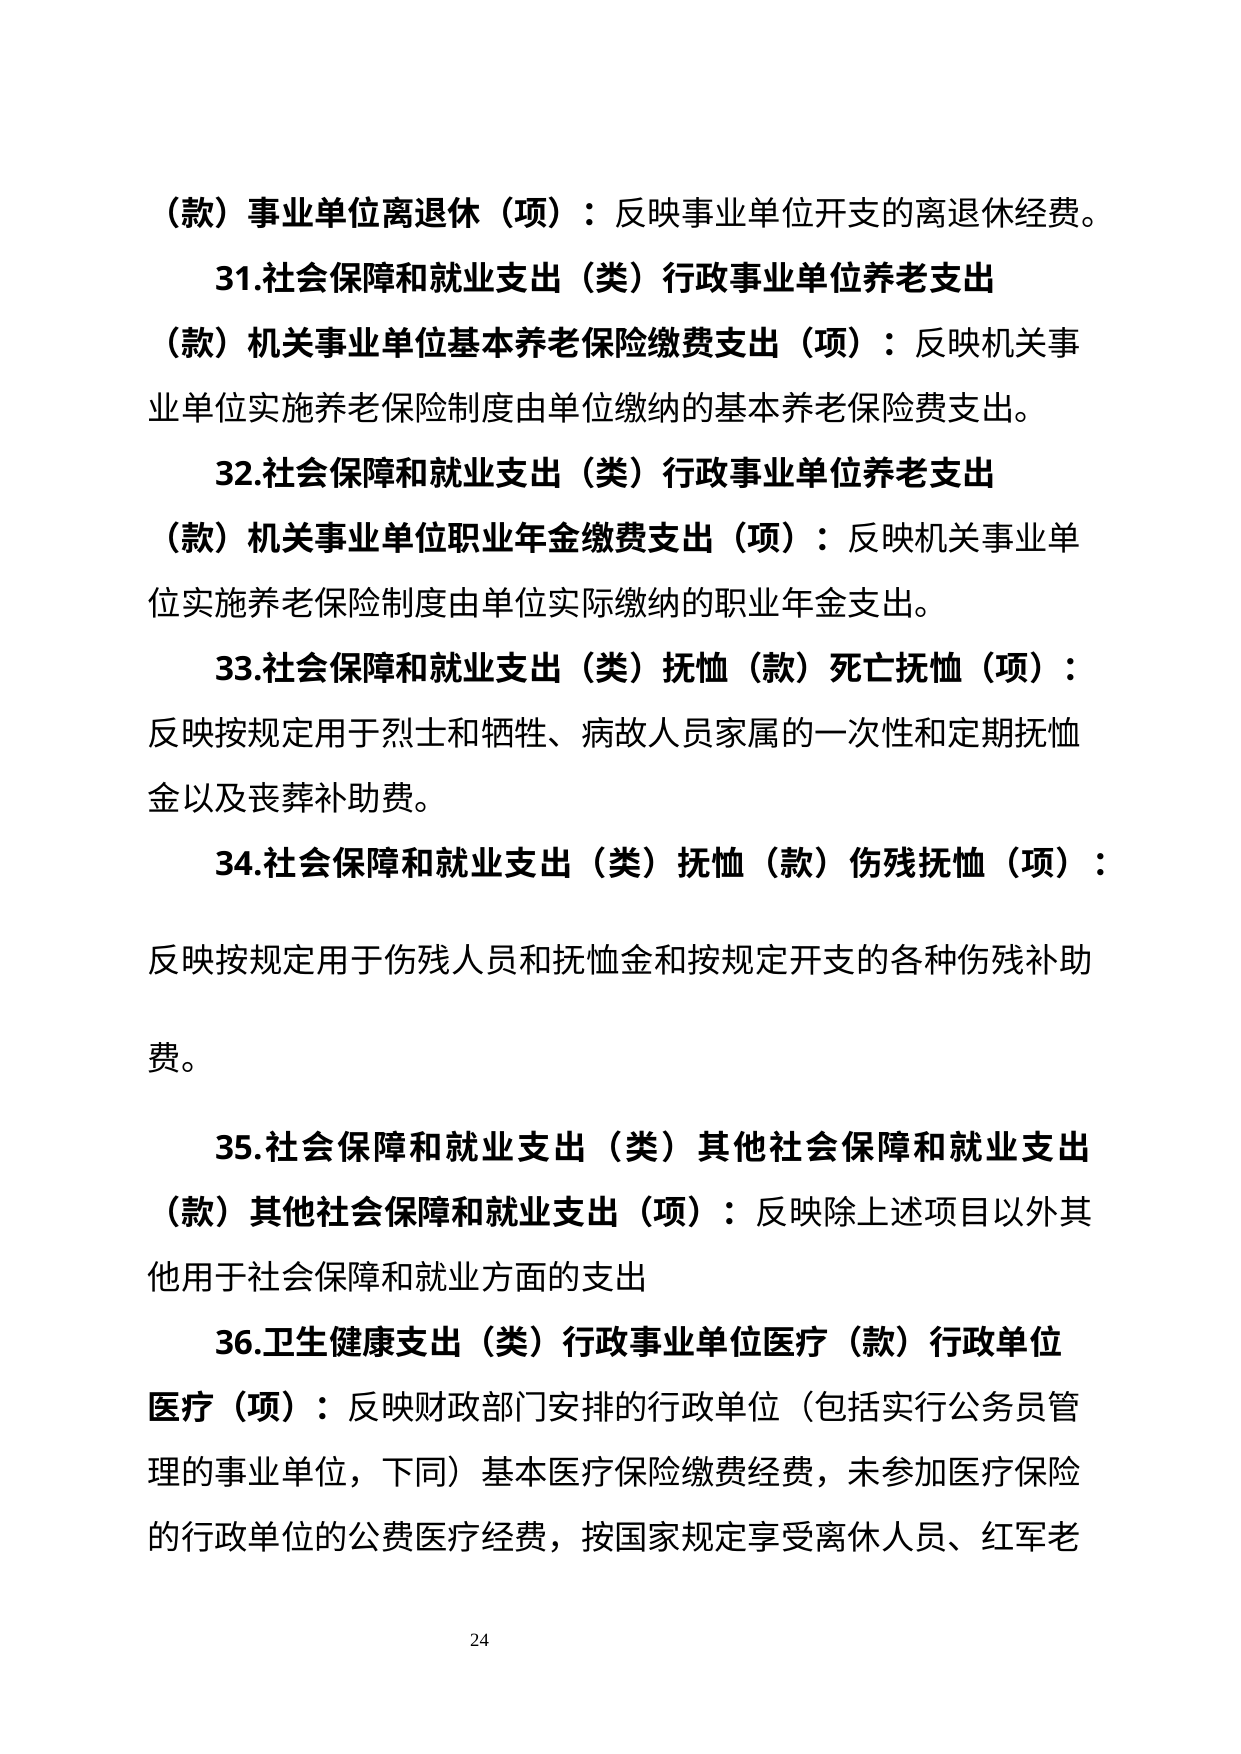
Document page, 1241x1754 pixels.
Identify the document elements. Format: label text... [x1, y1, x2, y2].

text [148, 1307, 1092, 1567]
text 32.社会保障和就业支出（类）行政事业单位养老支出（款）机关事业单位职业年金缴费支出（项）：反映机关事业单位实施养老保险制度由单位实际缴纳的职业年金支出。 [148, 438, 1092, 633]
text 31.社会保障和就业支出（类）行政事业单位养老支出（款）机关事业单位基本养老保险缴费支出（项）：反映机关事业单位实施养老保险制度由单位缴纳的基本养老保险费支出。 [148, 243, 1092, 438]
text 33.社会保障和就业支出（类）抚恤（款）死亡抚恤（项）：反映按规定用于烈士和牺牲、病故人员家属的一次性和定期抚恤金以及丧葬补助费。 [148, 633, 1092, 828]
text 34.社会保障和就业支出（类）抚恤（款）伤残抚恤（项）：反映按规定用于伤残人员和抚恤金和按规定开支的各种伤残补助费。 [148, 828, 1092, 1088]
text 35.社会保障和就业支出（类）其他社会保障和就业支出（款）其他社会保障和就业支出（项）：反映除上述项目以外其他用于社会保障和就业方面的支出 [148, 1112, 1092, 1307]
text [148, 178, 1092, 243]
